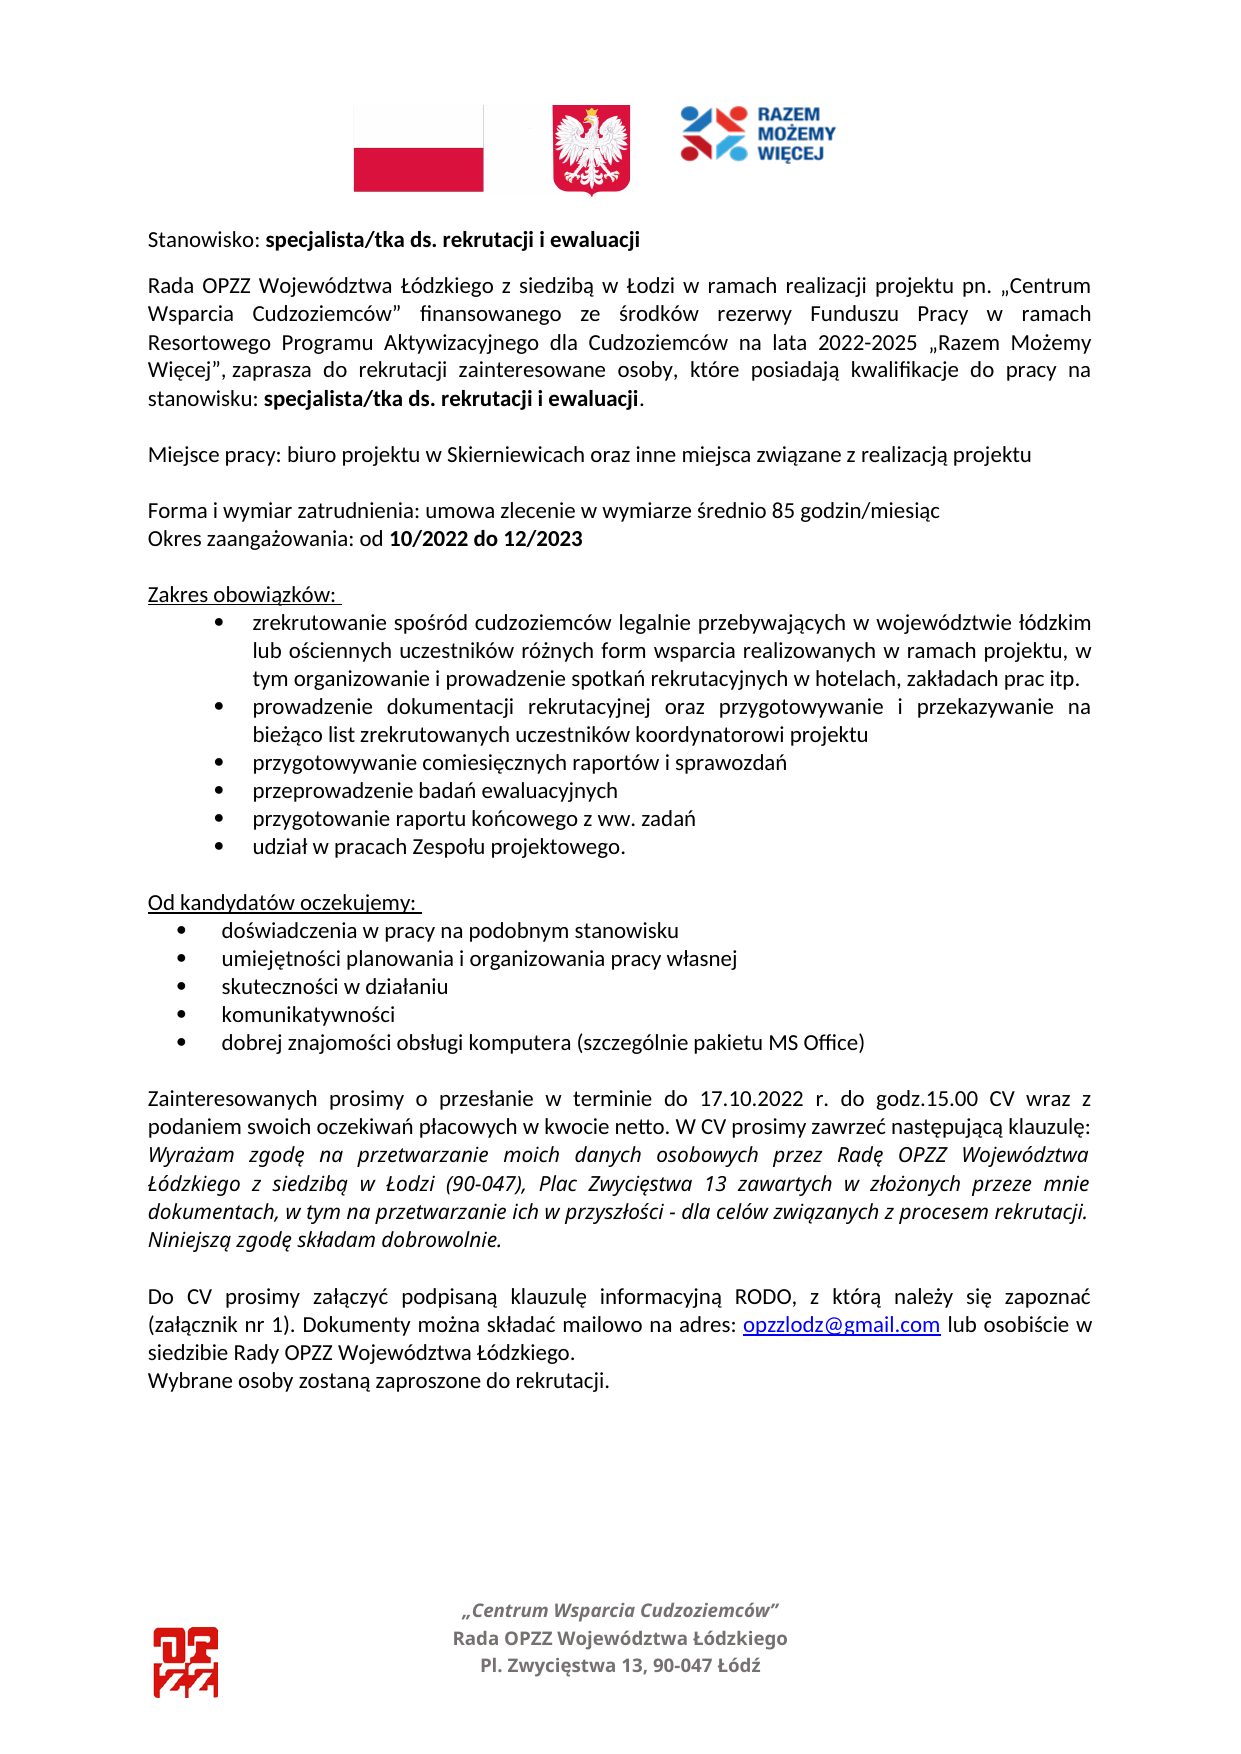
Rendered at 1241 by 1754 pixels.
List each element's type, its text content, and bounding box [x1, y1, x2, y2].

list umiejętności planowania i organizowania pracy własnej [177, 944, 1093, 972]
text Zainteresowanych prosimy o przesłanie w terminie do 17.10.2022 r. do godz.15.00 CV wraz z podaniem swoich oczekiwań płacowych w kwocie netto. W CV prosimy zawrzeć następującą klauzulę: [148, 1084, 1093, 1140]
list przygotowywanie comiesięcznych raportów i sprawozdań [215, 748, 1093, 776]
list przeprowadzenie badań ewaluacyjnych [215, 776, 1093, 804]
list doświadczenia w pracy na podobnym stanowisku [177, 916, 1093, 944]
text Rada OPZZ Województwa Łódzkiego z siedzibą w Łodzi w ramach realizacji projektu pn. „Centrum Wsparcia Cudzoziemców” finansowanego ze środków rezerwy Funduszu Pracy w ramach Resortowego Programu Aktywizacyjnego dla Cudzoziemców na lata 2022-2025 „Razem Możemy Więcej”, zaprasza do rekrutacji zainteresowane osoby, które posiadają kwalifikacje do pracy na stanowisku: specjalista/tka ds. rekrutacji i ewaluacji. [148, 272, 1093, 412]
list dobrej znajomości obsługi komputera (szczególnie pakietu MS Office) [177, 1028, 1093, 1056]
text Od kandydatów oczekujemy: [148, 888, 1093, 916]
text Forma i wymiar zatrudnienia: umowa zlecenie w wymiarze średnio 85 godzin/miesiąc [148, 496, 1093, 524]
list przygotowanie raportu końcowego z ww. zadań [215, 804, 1093, 832]
text Do CV prosimy załączyć podpisaną klauzulę informacyjną RODO, z którą należy się zapoznać (załącznik nr 1). Dokumenty można składać mailowo na adres: opzzlodz@gmail.com lub osobiście w siedzibie Rady OPZZ Województwa Łódzkiego. [148, 1282, 1093, 1366]
list zrekrutowanie spośród cudzoziemców legalnie przebywających w województwie łódzkim lub ościennych uczestników różnych form wsparcia realizowanych w ramach projektu, w tym organizowanie i prowadzenie spotkań rekrutacyjnych w hotelach, zakładach prac itp. [215, 608, 1093, 692]
text Wybrane osoby zostaną zaproszone do rekrutacji. [148, 1366, 1093, 1394]
text Zakres obowiązków: [148, 580, 1093, 608]
text Okres zaangażowania: od 10/2022 do 12/2023 [148, 524, 1093, 552]
text Stanowisko: specjalista/tka ds. rekrutacji i ewaluacji [148, 225, 1093, 253]
text Miejsce pracy: biuro projektu w Skierniewicach oraz inne miejsca związane z realizacją projektu [148, 440, 1093, 468]
picture [353, 73, 887, 197]
list komunikatywności [177, 1000, 1093, 1028]
list skuteczności w działaniu [177, 972, 1093, 1000]
picture [153, 1627, 218, 1698]
list udział w pracach Zespołu projektowego. [215, 832, 1093, 860]
text Wyrażam zgodę na przetwarzanie moich danych osobowych przez Radę OPZZ Województwa Łódzkiego z siedzibą w Łodzi (90-047), Plac Zwycięstwa 13 zawartych w złożonych przeze mnie dokumentach, w tym na przetwarzanie ich w przyszłości - dla celów związanych z procesem rekrutacji. Niniejszą zgodę składam dobrowolnie. [148, 1140, 1093, 1254]
list prowadzenie dokumentacji rekrutacyjnej oraz przygotowywanie i przekazywanie na bieżąco list zrekrutowanych uczestników koordynatorowi projektu [215, 692, 1093, 748]
